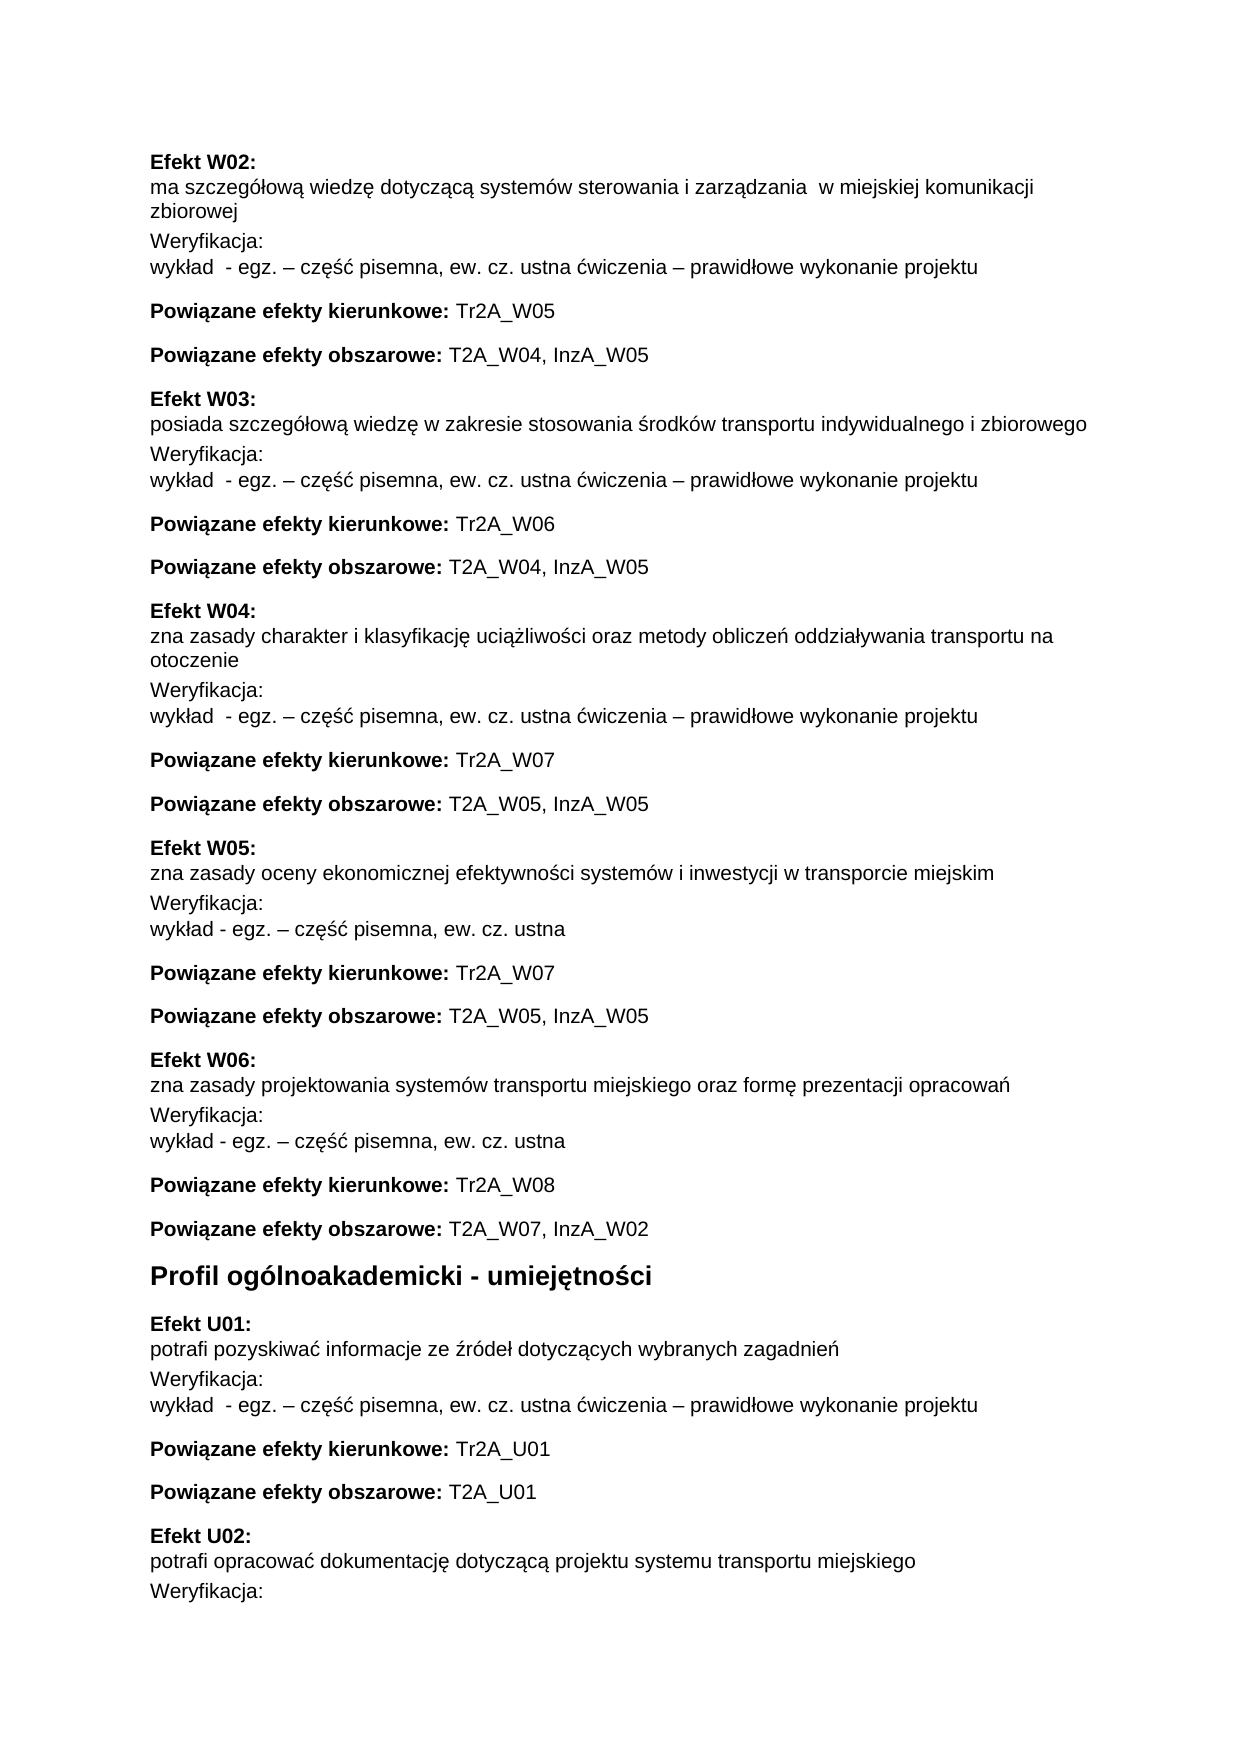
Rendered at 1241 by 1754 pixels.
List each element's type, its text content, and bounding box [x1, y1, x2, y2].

text Weryfikacja: [150, 891, 1090, 914]
text potrafi pozyskiwać informacje ze źródeł dotyczących wybranych zagadnień [150, 1336, 1090, 1360]
text wykład - egz. – część pisemna, ew. cz. ustna [150, 1129, 1090, 1153]
text wykład - egz. – część pisemna, ew. cz. ustna [150, 917, 1090, 941]
text Efekt W06: [150, 1048, 1090, 1072]
text zna zasady oceny ekonomicznej efektywności systemów i inwestycji w transporcie miejskim [150, 860, 1090, 884]
text Weryfikacja: [150, 678, 1090, 702]
text Weryfikacja: [150, 1367, 1090, 1391]
text potrafi opracować dokumentację dotyczącą projektu systemu transportu miejskiego [150, 1549, 1090, 1573]
subtitle Profil ogólnoakademicki - umiejętności [150, 1260, 1090, 1292]
text wykład - egz. – część pisemna, ew. cz. ustna ćwiczenia – prawidłowe wykonanie projektu [150, 468, 1090, 492]
text Powiązane efekty kierunkowe: Tr2A_W07 [150, 748, 1090, 772]
text Powiązane efekty obszarowe: T2A_W05, InzA_W05 [150, 792, 1090, 816]
text Powiązane efekty kierunkowe: Tr2A_W06 [150, 511, 1090, 535]
text wykład - egz. – część pisemna, ew. cz. ustna ćwiczenia – prawidłowe wykonanie projektu [150, 704, 1090, 728]
text Efekt W05: [150, 835, 1090, 859]
text Weryfikacja: [150, 229, 1090, 253]
text Efekt W03: [150, 386, 1090, 410]
text Powiązane efekty kierunkowe: Tr2A_W08 [150, 1173, 1090, 1197]
text Powiązane efekty kierunkowe: Tr2A_U01 [150, 1436, 1090, 1460]
text Efekt U02: [150, 1524, 1090, 1548]
text Powiązane efekty obszarowe: T2A_U01 [150, 1480, 1090, 1504]
text Efekt W04: [150, 599, 1090, 623]
text Weryfikacja: [150, 442, 1090, 466]
text zna zasady charakter i klasyfikację uciążliwości oraz metody obliczeń oddziaływania transportu na otoczenie [150, 624, 1090, 672]
text Powiązane efekty obszarowe: T2A_W04, InzA_W05 [150, 555, 1090, 579]
text Weryfikacja: [150, 1579, 1090, 1603]
text wykład - egz. – część pisemna, ew. cz. ustna ćwiczenia – prawidłowe wykonanie projektu [150, 1393, 1090, 1417]
text Powiązane efekty kierunkowe: Tr2A_W05 [150, 299, 1090, 323]
text Powiązane efekty obszarowe: T2A_W07, InzA_W02 [150, 1217, 1090, 1241]
text Efekt U01: [150, 1311, 1090, 1335]
text Powiązane efekty obszarowe: T2A_W04, InzA_W05 [150, 343, 1090, 367]
text Powiązane efekty kierunkowe: Tr2A_W07 [150, 960, 1090, 984]
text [150, 255, 1090, 279]
text Efekt W02: [150, 150, 1090, 174]
text Powiązane efekty obszarowe: T2A_W05, InzA_W05 [150, 1004, 1090, 1028]
text ma szczegółową wiedzę dotyczącą systemów sterowania i zarządzania w miejskiej komunikacji zbiorowej [150, 175, 1090, 223]
text zna zasady projektowania systemów transportu miejskiego oraz formę prezentacji opracowań [150, 1073, 1090, 1097]
text Weryfikacja: [150, 1103, 1090, 1127]
text posiada szczegółową wiedzę w zakresie stosowania środków transportu indywidualnego i zbiorowego [150, 411, 1090, 435]
